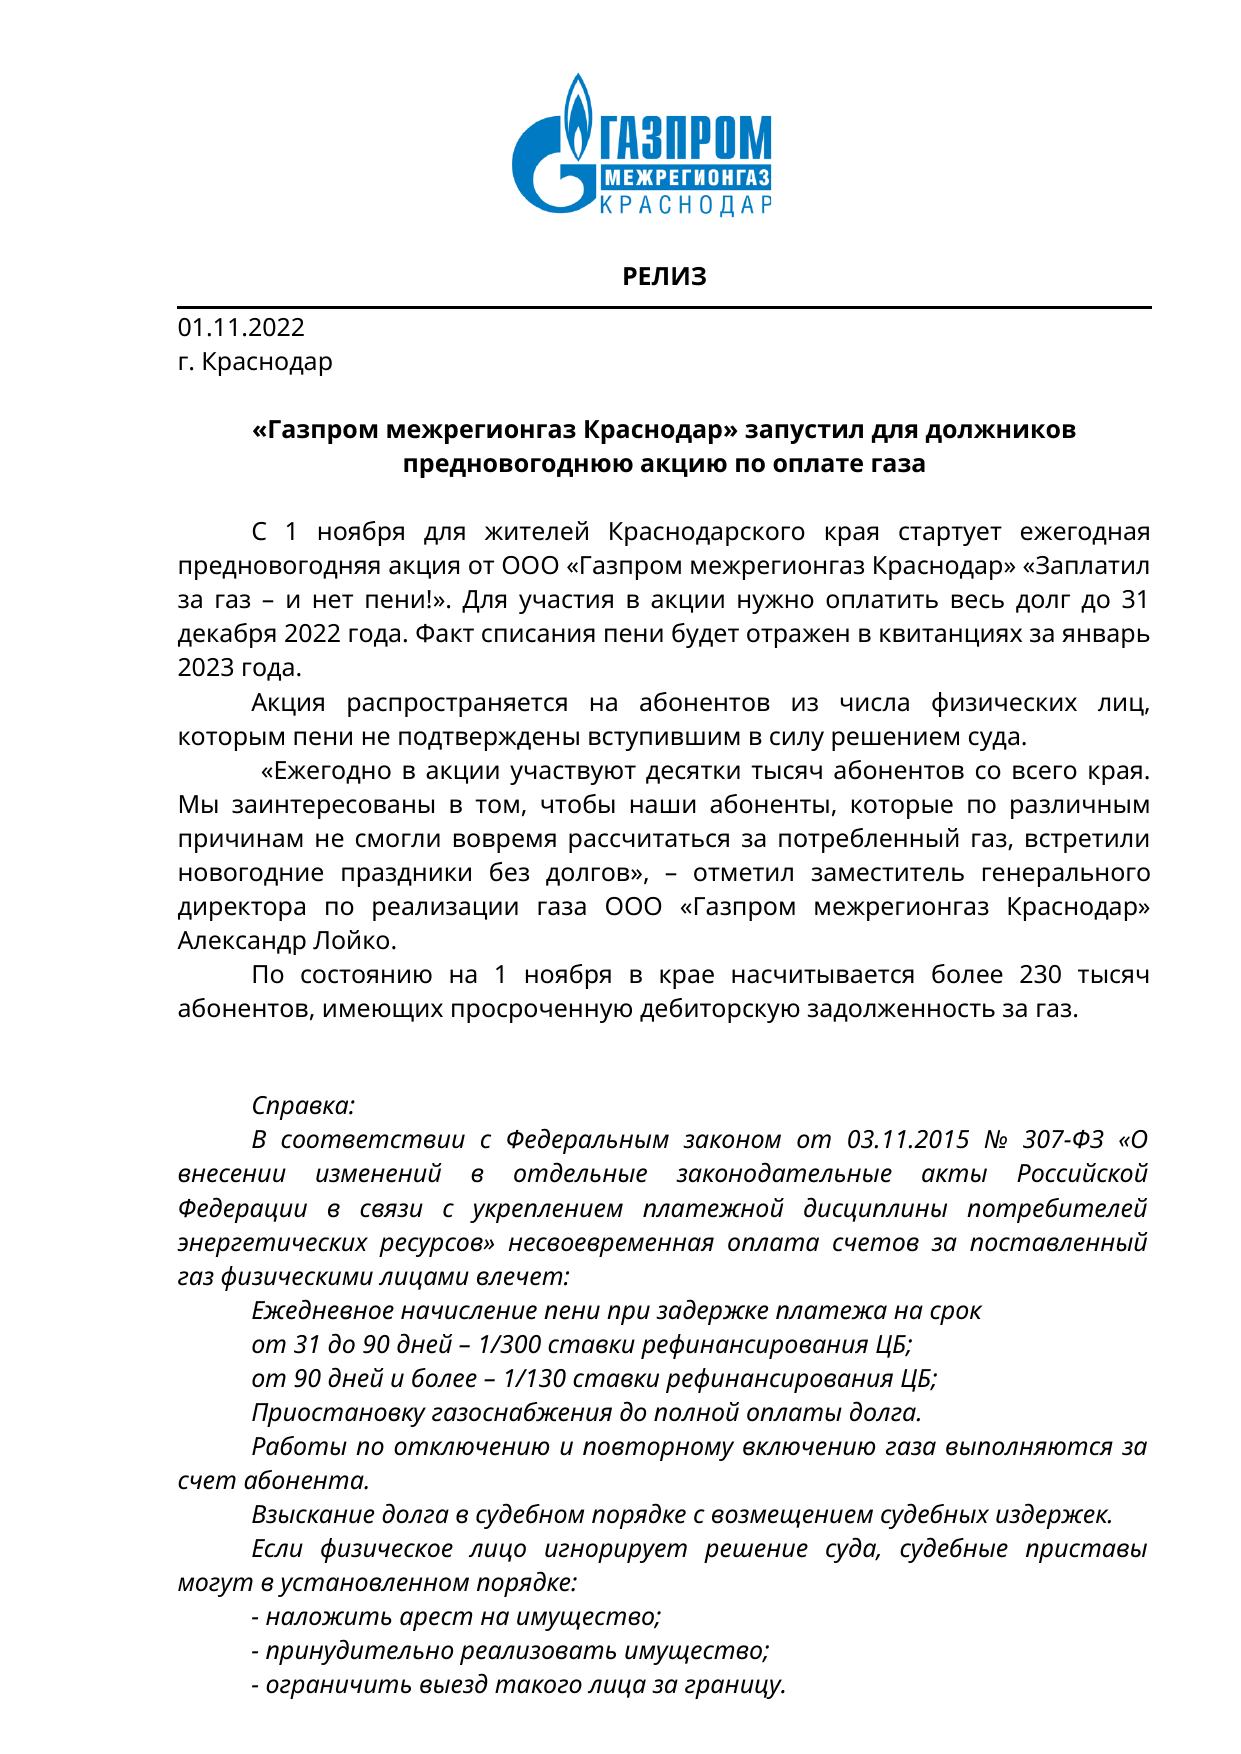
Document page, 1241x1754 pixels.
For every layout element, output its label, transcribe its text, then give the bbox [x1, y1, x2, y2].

text По состоянию на 1 ноября в крае насчитывается более 230 тысяч абонентов, имеющих просроченную дебиторскую задолженность за газ. [177, 957, 1152, 1025]
text Справка: [177, 1088, 1152, 1122]
text 01.11.2022 [177, 309, 1152, 343]
text - ограничить выезд такого лица за границу. [177, 1667, 1152, 1701]
text Работы по отключению и повторному включению газа выполняются за счет абонента. [177, 1429, 1152, 1497]
picture [510, 71, 772, 219]
text от 31 до 90 дней – 1/300 ставки рефинансирования ЦБ; [177, 1326, 1152, 1361]
text Приостановку газоснабжения до полной оплаты долга. [177, 1394, 1152, 1429]
text РЕЛИЗ [177, 259, 1152, 293]
text Акция распространяется на абонентов из числа физических лиц, которым пени не подтверждены вступившим в силу решением суда. [177, 684, 1152, 752]
text г. Краснодар [177, 343, 1152, 378]
text Взыскание долга в судебном порядке с возмещением судебных издержек. [177, 1497, 1152, 1531]
text «Ежегодно в акции участвуют десятки тысяч абонентов со всего края. Мы заинтересованы в том, чтобы наши абоненты, которые по различным причинам не смогли вовремя рассчитаться за потребленный газ, встретили новогодние праздники без долгов», – отметил заместитель генерального директора по реализации газа ООО «Газпром межрегионгаз Краснодар» Александр Лойко. [177, 752, 1152, 957]
text - принудительно реализовать имущество; [177, 1633, 1152, 1667]
text «Газпром межрегионгаз Краснодар» запустил для должников предновогоднюю акцию по оплате газа [177, 412, 1152, 480]
text Если физическое лицо игнорирует решение суда, судебные приставы могут в установленном порядке: [177, 1531, 1152, 1599]
text - наложить арест на имущество; [177, 1599, 1152, 1633]
text В соответствии с Федеральным законом от 03.11.2015 № 307-ФЗ «О внесении изменений в отдельные законодательные акты Российской Федерации в связи с укреплением платежной дисциплины потребителей энергетических ресурсов» несвоевременная оплата счетов за поставленный газ физическими лицами влечет: [177, 1122, 1152, 1292]
text С 1 ноября для жителей Краснодарского края стартует ежегодная предновогодняя акция от ООО «Газпром межрегионгаз Краснодар» «Заплатил за газ – и нет пени!». Для участия в акции нужно оплатить весь долг до 31 декабря 2022 года. Факт списания пени будет отражен в квитанциях за январь 2023 года. [177, 514, 1152, 684]
text Ежедневное начисление пени при задержке платежа на срок [177, 1292, 1152, 1326]
text от 90 дней и более – 1/130 ставки рефинансирования ЦБ; [177, 1361, 1152, 1394]
